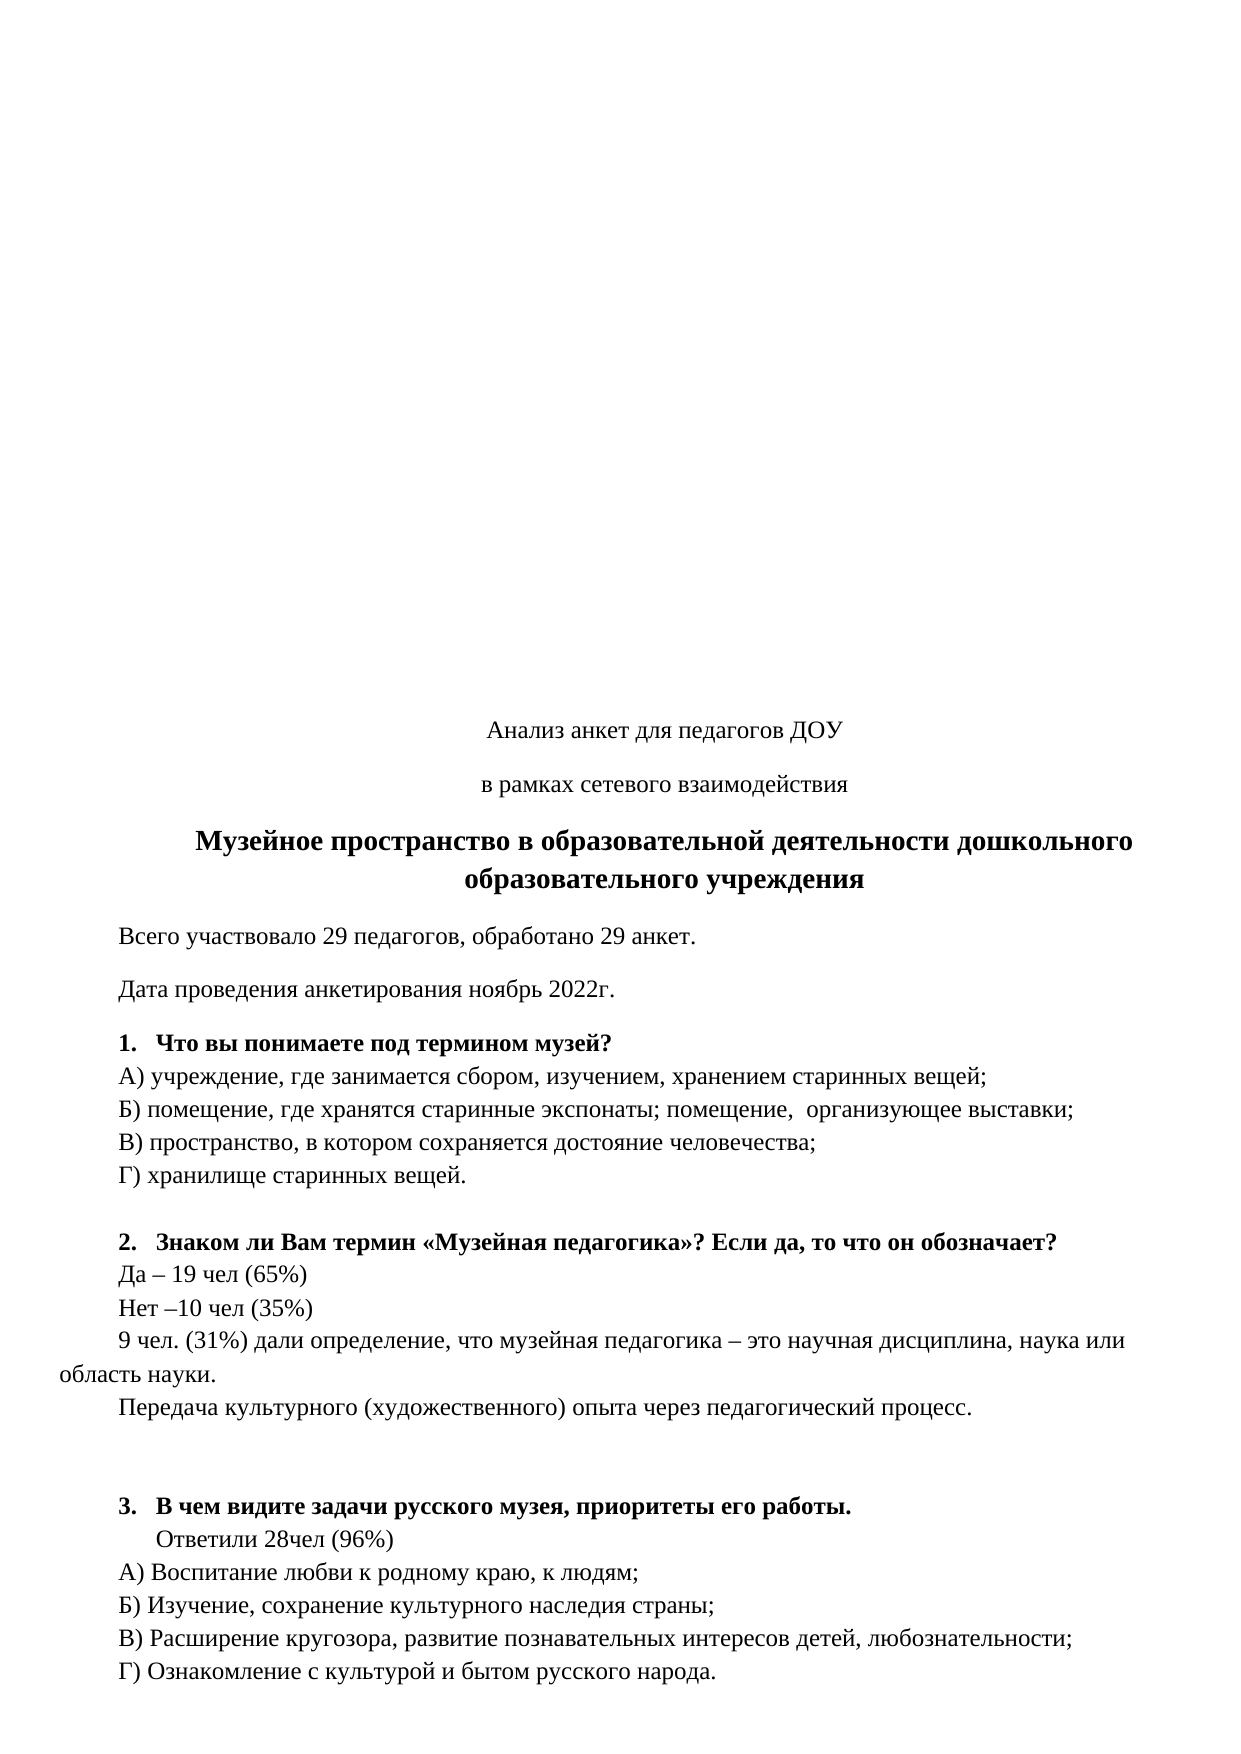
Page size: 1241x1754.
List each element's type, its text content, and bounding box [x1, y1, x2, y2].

list В) Расширение кругозора, развитие познавательных интересов детей, любознательности; [59, 1623, 1152, 1652]
list Ответили 28чел (96%) [156, 1524, 1152, 1552]
text Всего участвовало 29 педагогов, обработано 29 анкет. [59, 921, 1152, 949]
list Да – 19 чел (65%) [59, 1259, 1152, 1288]
list Г) хранилище старинных вещей. [118, 1161, 1152, 1189]
list Б) помещение, где хранятся старинные экспонаты; помещение, организующее выставки; [118, 1094, 1152, 1123]
list Передача культурного (художественного) опыта через педагогический процесс. [59, 1392, 1152, 1420]
text Музейное пространство в образовательной деятельности дошкольного образовательного учреждения [177, 823, 1152, 895]
text в рамках сетевого взаимодействия [177, 769, 1152, 798]
list Б) Изучение, сохранение культурного наследия страны; [59, 1590, 1152, 1618]
list 9 чел. (31%) дали определение, что музейная педагогика – это научная дисциплина, наука или область науки. [59, 1326, 1152, 1387]
list Знаком ли Вам термин «Музейная педагогика»? Если да, то что он обозначает? [118, 1227, 1152, 1255]
list Г) Ознакомление с культурой и бытом русского народа. [59, 1656, 1152, 1684]
list В чем видите задачи русского музея, приоритеты его работы. [118, 1491, 1152, 1519]
list А) Воспитание любви к родному краю, к людям; [59, 1557, 1152, 1586]
list В) пространство, в котором сохраняется достояние человечества; [118, 1127, 1152, 1156]
text Анализ анкет для педагогов ДОУ [177, 715, 1152, 744]
list Что вы понимаете под термином музей? [118, 1028, 1152, 1057]
list Нет –10 чел (35%) [59, 1293, 1152, 1321]
list А) учреждение, где занимается сбором, изучением, хранением старинных вещей; [118, 1061, 1152, 1090]
text Дата проведения анкетирования ноябрь 2022г. [59, 974, 1152, 1003]
